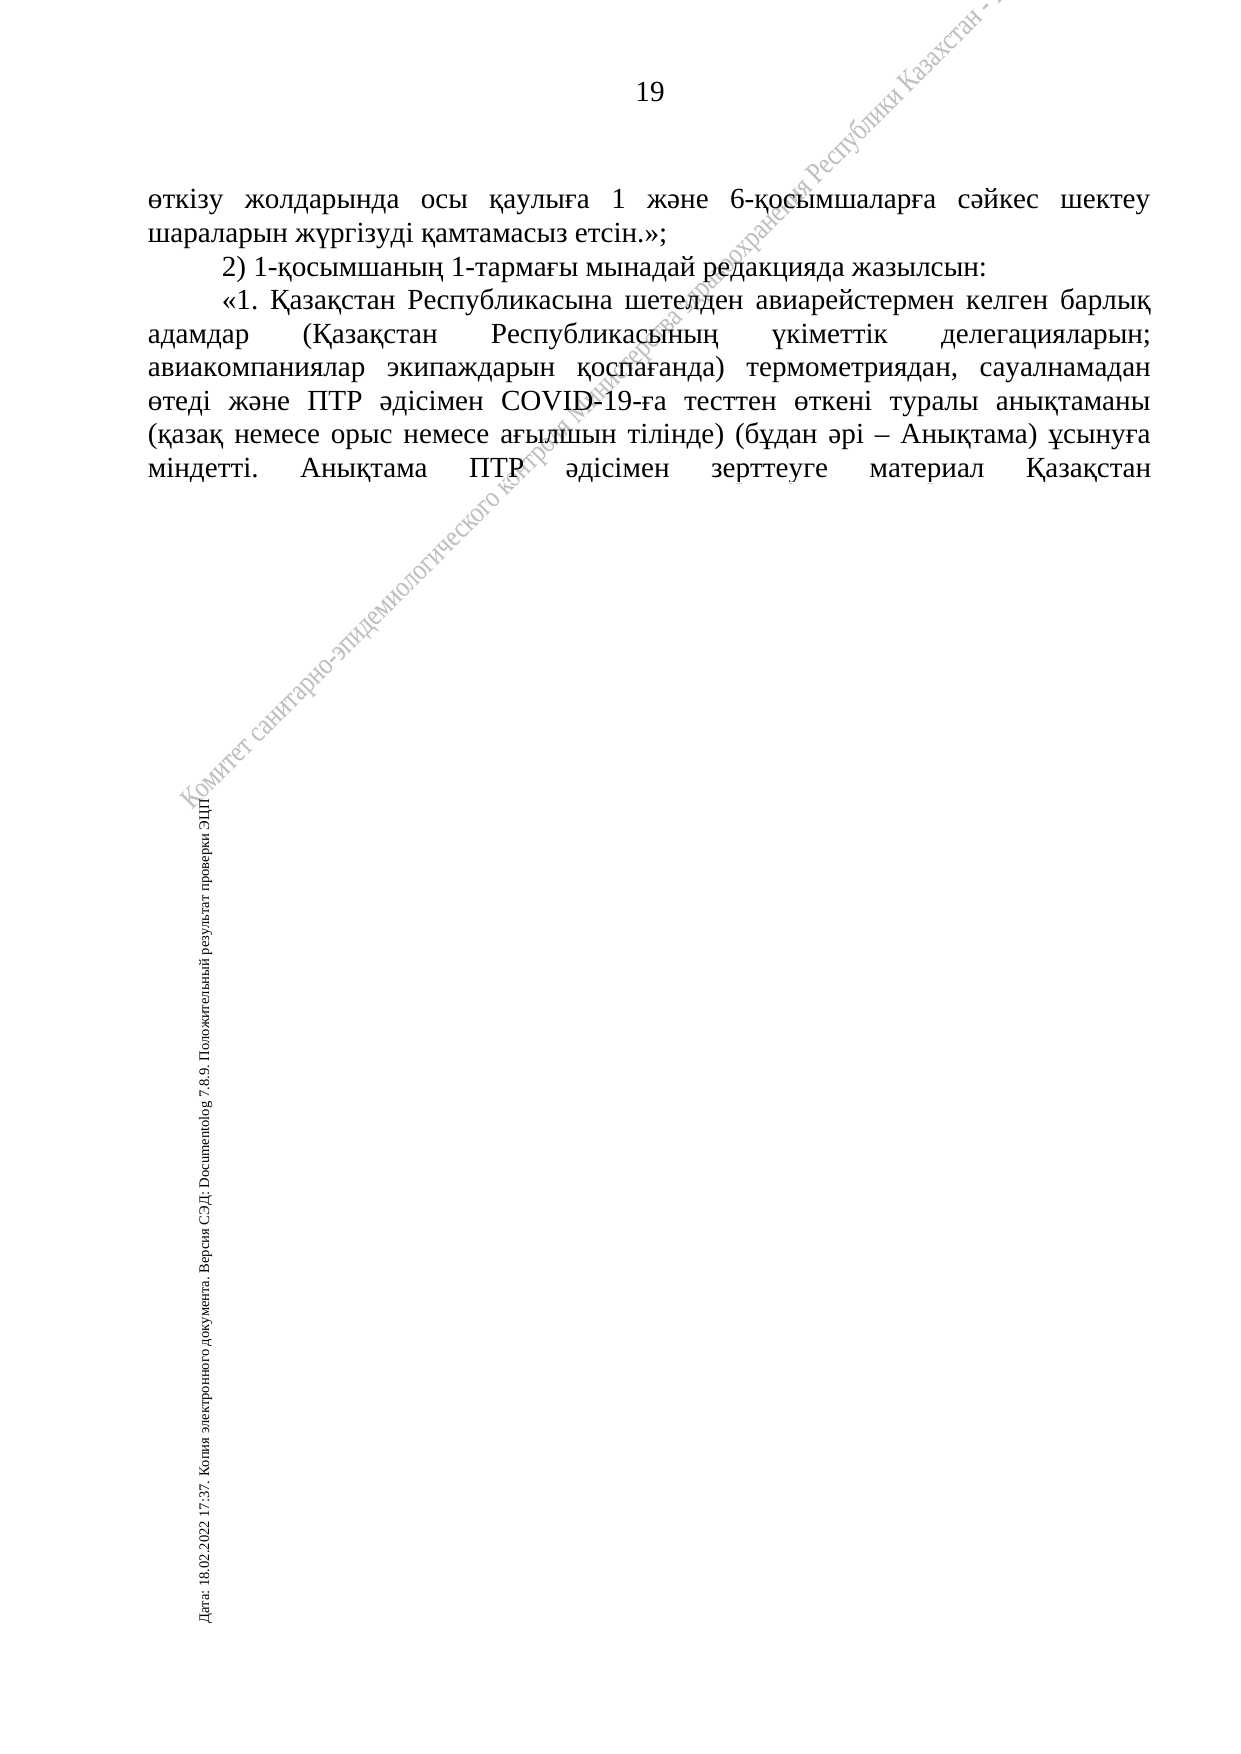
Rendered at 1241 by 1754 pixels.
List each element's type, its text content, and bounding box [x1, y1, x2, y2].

text 2) 1-қосымшаның 1-тармағы мынадай редакцияда жазылсын: [148, 249, 1152, 282]
text «1. Қазақстан Республикасына шетелден авиарейстермен келген барлық адамдар (Қазақстан Республикасының үкіметтік делегацияларын; авиакомпаниялар экипаждарын қоспағанда) термометриядан, сауалнамадан өтеді және ПТР әдісімен COVID-19-ға тесттен өткені туралы анықтаманы (қазақ немесе орыс немесе ағылшын тілінде) (бұдан әрі – Анықтама) ұсынуға міндетті. Анықтама ПТР әдісімен зерттеуге материал Қазақстан Республикасының Мемлекеттік шекарасын кесіп өткен сәтте 72 сағаттан ерте емес уақытта алынған жағдайда жарамды болады. [148, 282, 1152, 482]
text «1. Облыстардың, Алматы, Нұр-Сұлтан, Шымкент қалаларының әкімдері, денсаулық сақтау басқармаларының басшылары, Орталық мемлекеттік органдар, Көліктегі санитариялық-эпидемиологиялық бақылау департаменті Қазақстан Республикасына шетелден авиарейстермен келетін адамдарға қатысты Қазақстан Республикасының Мемлекеттік шекарасы арқылы өткізу пункттерінде темір жол, теңіз, өзен көлігінде және автобиль өткізу жолдарында осы қаулыға 1 және 6-қосымшаларға сәйкес шектеу шараларын жүргізуді қамтамасыз етсін.»; [148, 182, 1152, 249]
